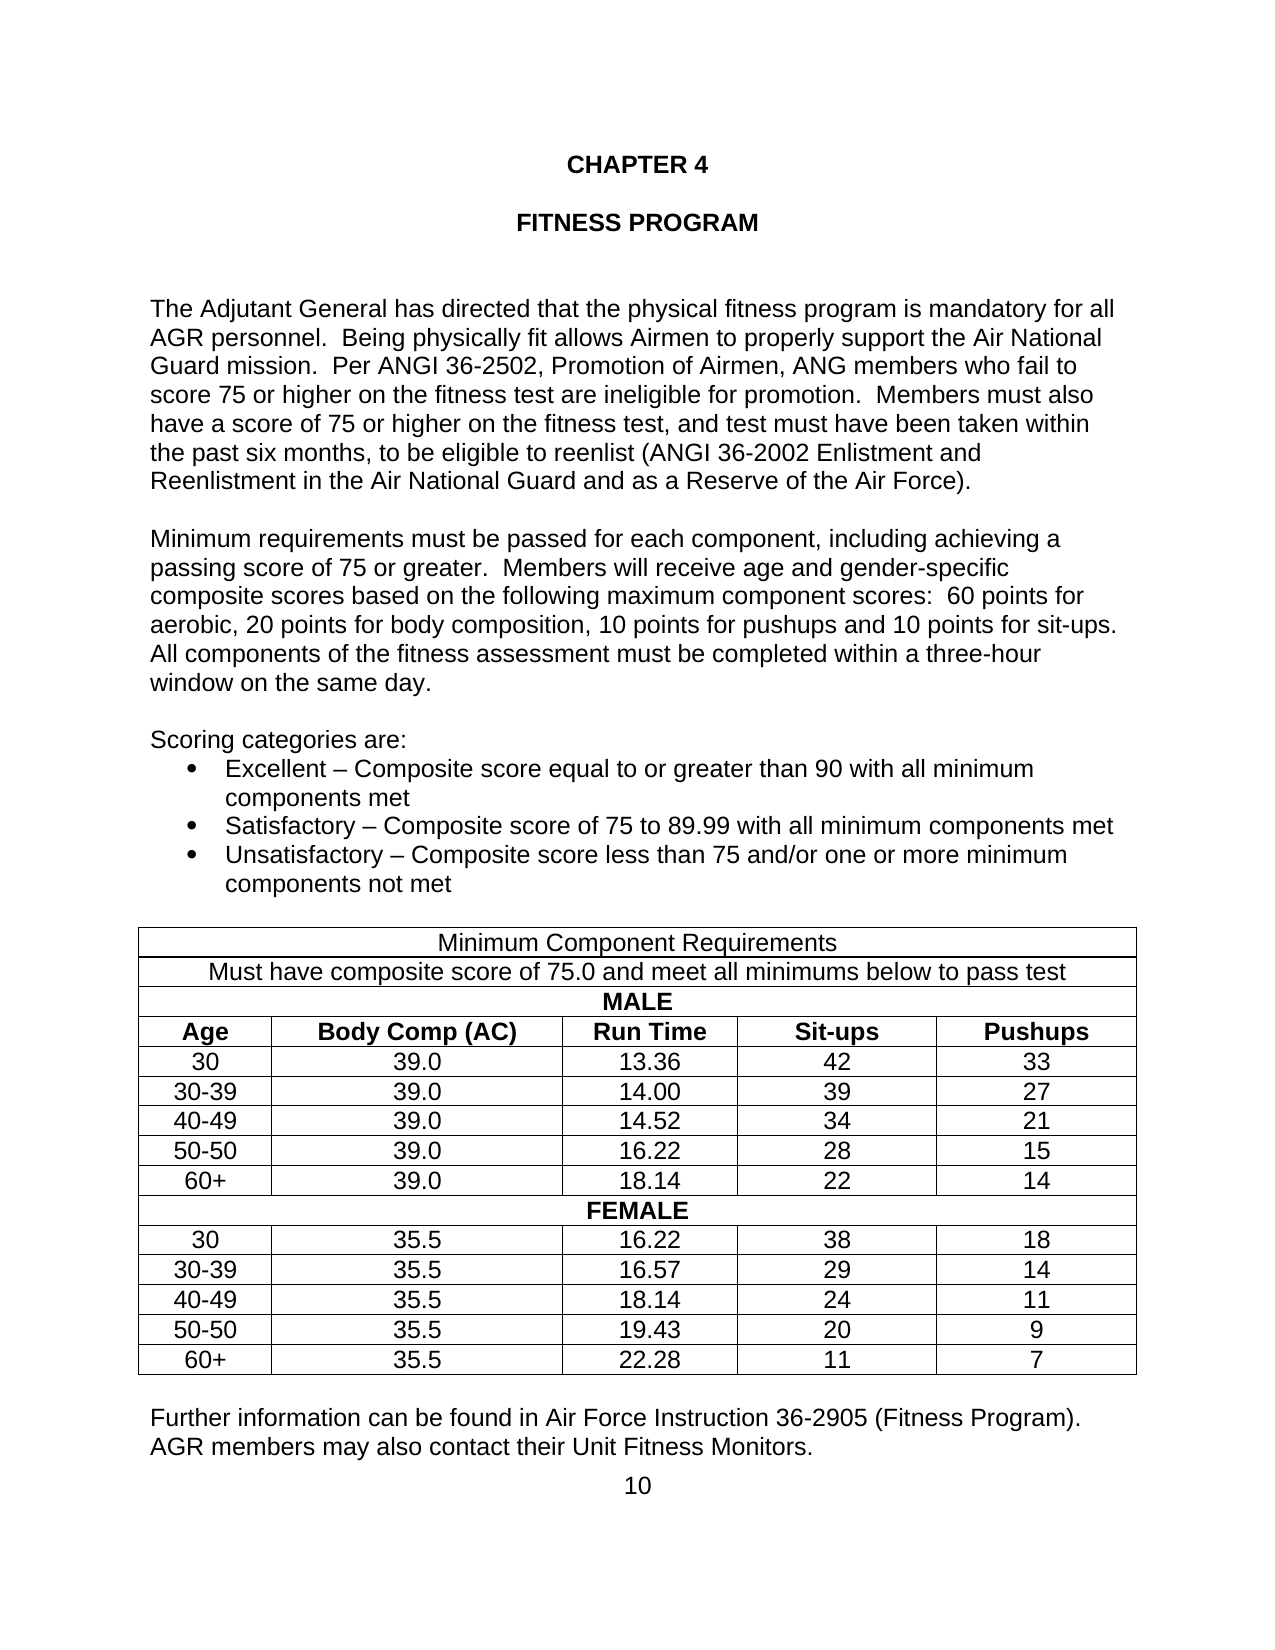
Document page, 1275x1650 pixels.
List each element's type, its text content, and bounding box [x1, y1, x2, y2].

table_cell Run Time [563, 1017, 737, 1046]
table_cell 30-39 [139, 1255, 271, 1284]
table_cell 18 [937, 1226, 1136, 1254]
table_cell 35.5 [272, 1345, 562, 1373]
table_cell 13.36 [563, 1047, 737, 1076]
table_cell 50-50 [139, 1136, 271, 1165]
table_cell 16.57 [563, 1255, 737, 1284]
table_cell 34 [738, 1106, 936, 1135]
table_cell 14.00 [563, 1077, 737, 1105]
table_cell FEMALE [139, 1196, 1136, 1224]
table_cell 35.5 [272, 1255, 562, 1284]
table_cell 19.43 [563, 1315, 737, 1344]
table_cell 11 [937, 1285, 1136, 1314]
table_cell Body Comp (AC) [272, 1017, 562, 1046]
table_cell Must have composite score of 75.0 and meet all minimums below to pass test [139, 958, 1136, 986]
table_cell 60+ [139, 1345, 271, 1373]
table_cell 39.0 [272, 1047, 562, 1076]
table_cell 29 [738, 1255, 936, 1284]
table_cell Sit-ups [738, 1017, 936, 1046]
table_cell 38 [738, 1226, 936, 1254]
table_header Minimum Component Requirements [139, 928, 1136, 956]
table_cell 22 [738, 1166, 936, 1195]
text Further information can be found in Air Force Instruction 36-2905 (Fitness Program). AGR members may also contact their Unit Fitness Monitors. [150, 1403, 1125, 1461]
table_cell 27 [937, 1077, 1136, 1105]
table_cell 11 [738, 1345, 936, 1373]
text Minimum requirements must be passed for each component, including achieving a passing score of 75 or greater. Members will receive age and gender-specific composite scores based on the following maximum component scores: 60 points for aerobic, 20 points for body composition, 10 points for pushups and 10 points for sit-ups. All components of the fitness assessment must be completed within a three-hour window on the same day. [150, 524, 1125, 696]
table_cell 18.14 [563, 1166, 737, 1195]
table_cell 40-49 [139, 1285, 271, 1314]
text FITNESS PROGRAM [150, 207, 1125, 236]
text Scoring categories are: [150, 725, 1125, 754]
table_cell 28 [738, 1136, 936, 1165]
text The Adjutant General has directed that the physical fitness program is mandatory for all AGR personnel. Being physically fit allows Airmen to properly support the Air National Guard mission. Per ANGI 36-2502, Promotion of Airmen, ANG members who fail to score 75 or higher on the fitness test are ineligible for promotion. Members must also have a score of 75 or higher on the fitness test, and test must have been taken within the past six months, to be eligible to reenlist (ANGI 36-2002 Enlistment and Reenlistment in the Air National Guard and as a Reserve of the Air Force). [150, 294, 1125, 495]
table_cell 33 [937, 1047, 1136, 1076]
table_cell 14.52 [563, 1106, 737, 1135]
table_cell 30 [139, 1047, 271, 1076]
table_cell 30-39 [139, 1077, 271, 1105]
table_cell 35.5 [272, 1226, 562, 1254]
table_cell 39.0 [272, 1106, 562, 1135]
list Excellent – Composite score equal to or greater than 90 with all minimum components met [187, 754, 1125, 811]
table_cell 39.0 [272, 1136, 562, 1165]
table_cell 39.0 [272, 1166, 562, 1195]
table_cell 20 [738, 1315, 936, 1344]
table_cell 16.22 [563, 1226, 737, 1254]
table_cell 42 [738, 1047, 936, 1076]
table_cell 14 [937, 1255, 1136, 1284]
table_cell 14 [937, 1166, 1136, 1195]
table_cell 35.5 [272, 1285, 562, 1314]
table_cell MALE [139, 987, 1136, 1016]
table_cell 39.0 [272, 1077, 562, 1105]
table_cell 18.14 [563, 1285, 737, 1314]
list Unsatisfactory – Composite score less than 75 and/or one or more minimum components not met [187, 840, 1125, 898]
table_cell 21 [937, 1106, 1136, 1135]
table_cell Age [139, 1017, 271, 1046]
table_cell 9 [937, 1315, 1136, 1344]
table_cell 40-49 [139, 1106, 271, 1135]
table_cell 35.5 [272, 1315, 562, 1344]
table_cell 15 [937, 1136, 1136, 1165]
table_cell 7 [937, 1345, 1136, 1373]
table_cell 16.22 [563, 1136, 737, 1165]
table_cell 30 [139, 1226, 271, 1254]
table_cell 50-50 [139, 1315, 271, 1344]
table_cell 24 [738, 1285, 936, 1314]
table_cell 60+ [139, 1166, 271, 1195]
list Satisfactory – Composite score of 75 to 89.99 with all minimum components met [187, 811, 1125, 840]
text CHAPTER 4 [150, 150, 1125, 179]
table_cell 39 [738, 1077, 936, 1105]
table_cell 22.28 [563, 1345, 737, 1373]
table_cell Pushups [937, 1017, 1136, 1046]
